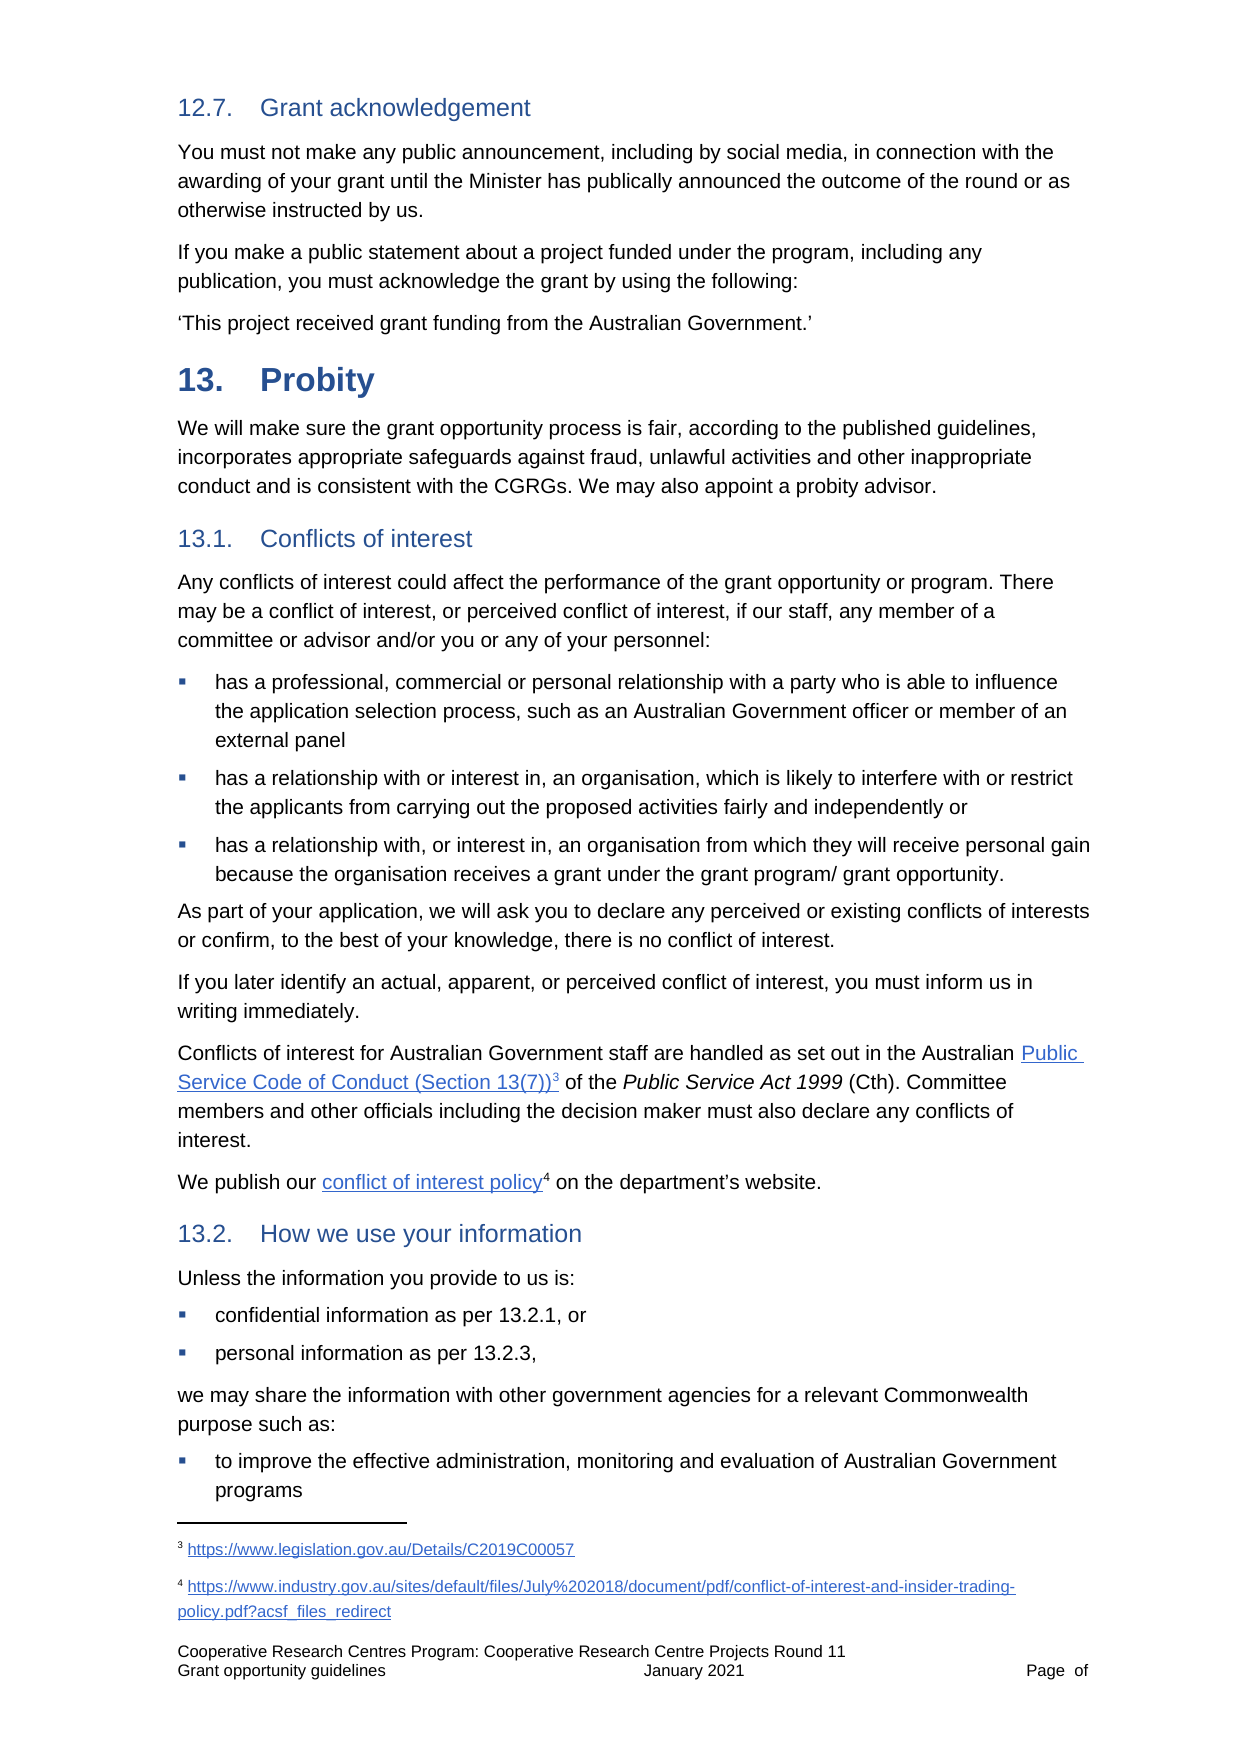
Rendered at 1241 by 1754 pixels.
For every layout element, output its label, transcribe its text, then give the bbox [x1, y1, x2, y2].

text You must not make any public announcement, including by social media, in connection with the awarding of your grant until the Minister has publically announced the outcome of the round or as otherwise instructed by us. [177, 135, 1092, 222]
subtitle Probity [177, 360, 1092, 398]
list to improve the effective administration, monitoring and evaluation of Australian Government programs [177, 1444, 1092, 1502]
subtitle Grant acknowledgement [177, 93, 1092, 122]
text We will make sure the grant opportunity process is fair, according to the published guidelines, incorporates appropriate safeguards against fraud, unlawful activities and other inappropriate conduct and is consistent with the CGRGs. We may also appoint a probity advisor. [177, 411, 1092, 498]
text We publish our conflict of interest policy on the department’s website. [177, 1165, 1092, 1194]
text If you later identify an actual, apparent, or perceived conflict of interest, you must inform us in writing immediately. [177, 965, 1092, 1023]
text Conflicts of interest for Australian Government staff are handled as set out in the Australian Public Service Code of Conduct (Section 13(7)) of the Public Service Act 1999 (Cth). Committee members and other officials including the decision maker must also declare any conflicts of interest. [177, 1036, 1092, 1152]
text Unless the information you provide to us is: [177, 1261, 1092, 1290]
list has a relationship with or interest in, an organisation, which is likely to interfere with or restrict the applicants from carrying out the proposed activities fairly and independently or [177, 761, 1092, 819]
text ‘This project received grant funding from the Australian Government.’ [177, 306, 1092, 335]
text If you make a public statement about a project funded under the program, including any publication, you must acknowledge the grant by using the following: [177, 235, 1092, 293]
subtitle How we use your information [177, 1219, 1092, 1248]
list has a professional, commercial or personal relationship with a party who is able to influence the application selection process, such as an Australian Government officer or member of an external panel [177, 665, 1092, 752]
list confidential information as per 13.2.1, or [177, 1298, 1092, 1327]
text Any conflicts of interest could affect the performance of the grant opportunity or program. There may be a conflict of interest, or perceived conflict of interest, if our staff, any member of a committee or advisor and/or you or any of your personnel: [177, 565, 1092, 652]
subtitle Conflicts of interest [177, 523, 1092, 552]
list has a relationship with, or interest in, an organisation from which they will receive personal gain because the organisation receives a grant under the grant program/ grant opportunity. [177, 827, 1092, 886]
text As part of your application, we will ask you to declare any perceived or existing conflicts of interests or confirm, to the best of your knowledge, there is no conflict of interest. [177, 894, 1092, 952]
list personal information as per 13.2.3, [177, 1336, 1092, 1365]
text we may share the information with other government agencies for a relevant Commonwealth purpose such as: [177, 1377, 1092, 1436]
